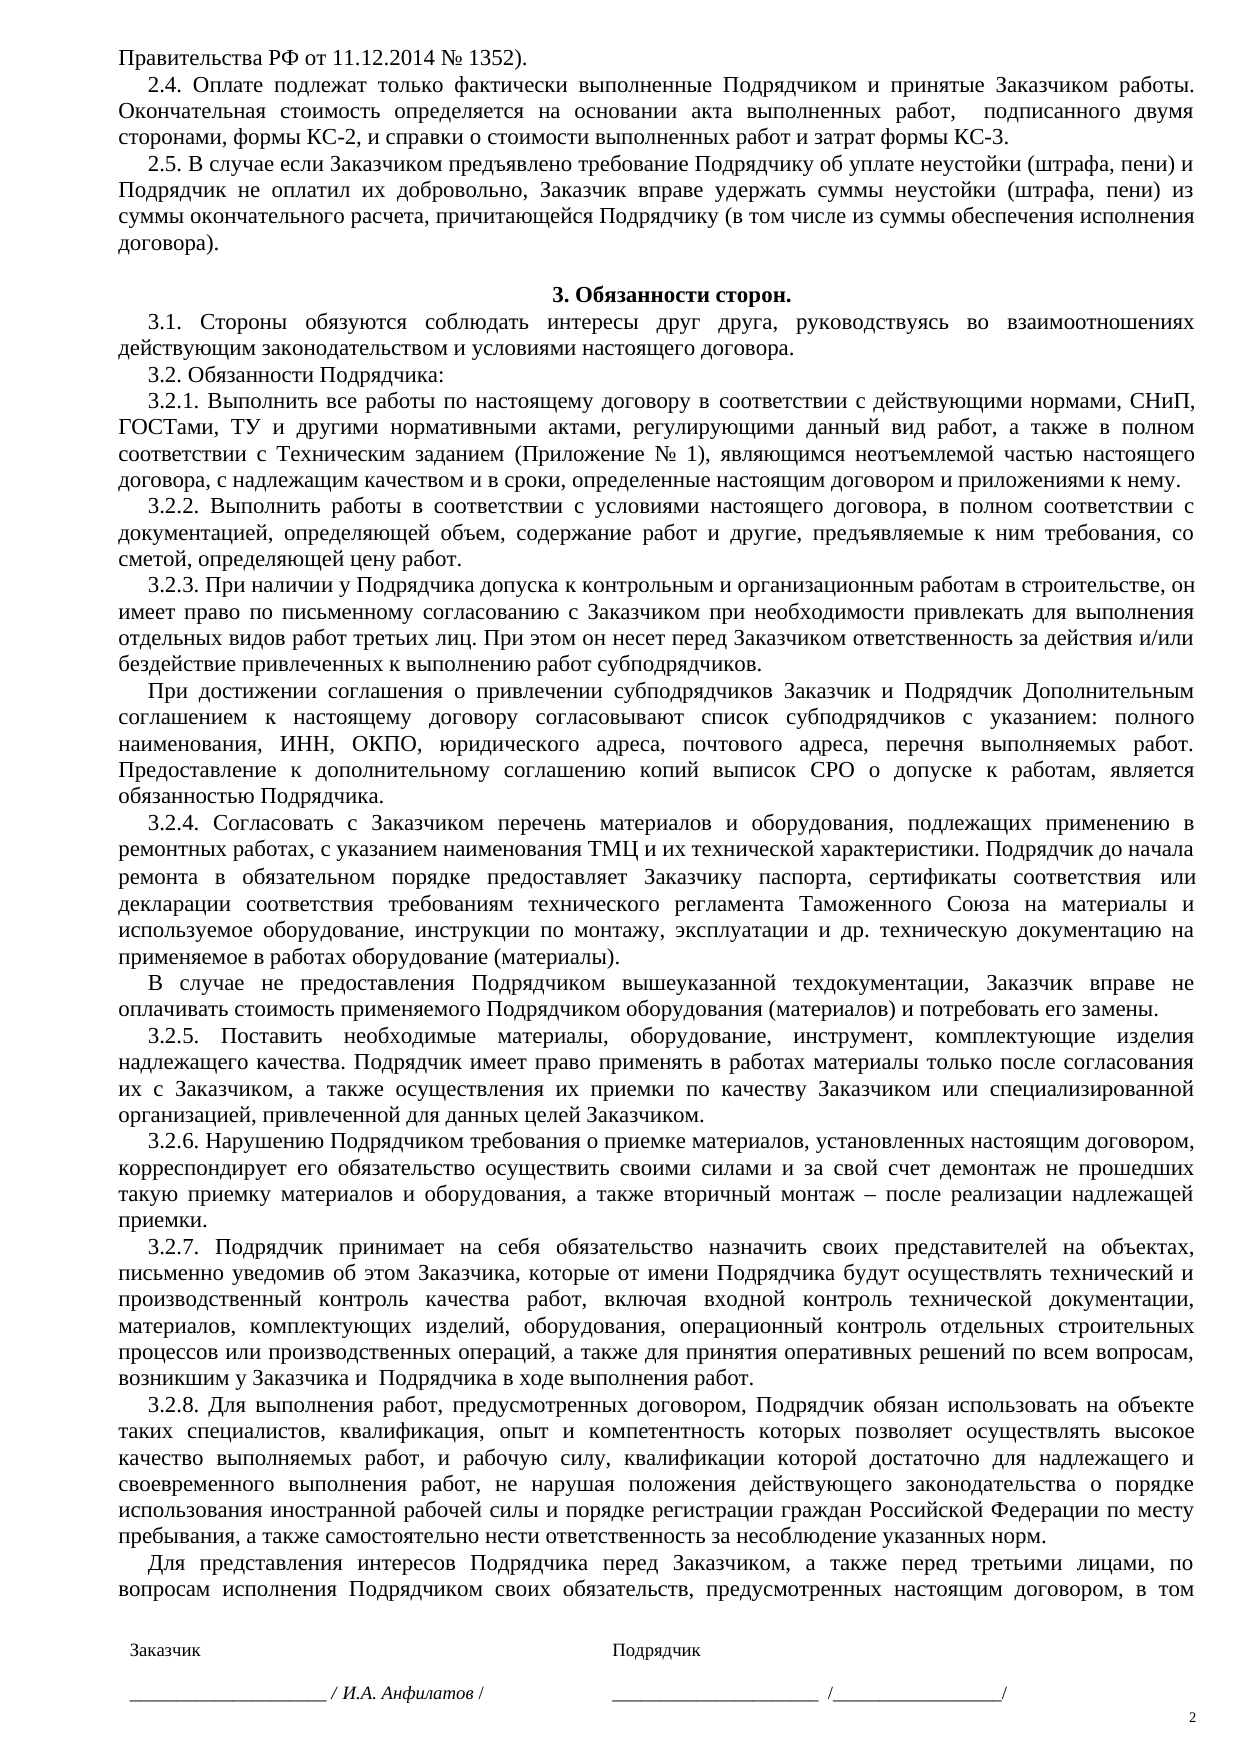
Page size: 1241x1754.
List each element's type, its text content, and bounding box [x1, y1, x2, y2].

text 3. Обязанности сторон. [118, 282, 1196, 308]
text 3.2.5. Поставить необходимые материалы, оборудование, инструмент, комплектующие изделия надлежащего качества. Подрядчик имеет право применять в работах материалы только после согласования их с Заказчиком, а также осуществления их приемки по качеству Заказчиком или специализированной организацией, привлеченной для данных целей Заказчиком. [118, 1022, 1196, 1127]
text 2.5. В случае если Заказчиком предъявлено требование Подрядчику об уплате неустойки (штрафа, пени) и Подрядчик не оплатил их добровольно, Заказчик вправе удержать суммы неустойки (штрафа, пени) из суммы окончательного расчета, причитающейся Подрядчику (в том числе из суммы обеспечения исполнения договора). [118, 150, 1196, 255]
text 3.2.1. Выполнить все работы по настоящему договору в соответствии с действующими нормами, СНиП, ГОСТами, ТУ и другими нормативными актами, регулирующими данный вид работ, а также в полном соответствии с Техническим заданием (Приложение № 1), являющимся неотъемлемой частью настоящего договора, с надлежащим качеством и в сроки, определенные настоящим договором и приложениями к нему. [118, 387, 1196, 492]
text 3.2.8. Для выполнения работ, предусмотренных договором, Подрядчик обязан использовать на объекте таких специалистов, квалификация, опыт и компетентность которых позволяет осуществлять высокое качество выполняемых работ, и рабочую силу, квалификации которой достаточно для надлежащего и своевременного выполнения работ, не нарушая положения действующего законодательства о порядке использования иностранной рабочей силы и порядке регистрации граждан Российской Федерации по месту пребывания, а также самостоятельно нести ответственность за несоблюдение указанных норм. [118, 1391, 1196, 1549]
text 3.2.6. Нарушению Подрядчиком требования о приемке материалов, установленных настоящим договором, корреспондирует его обязательство осуществить своими силами и за свой счет демонтаж не прошедших такую приемку материалов и оборудования, а также вторичный монтаж – после реализации надлежащей приемки. [118, 1127, 1196, 1233]
text 2.4. Оплате подлежат только фактически выполненные Подрядчиком и принятые Заказчиком работы. Окончательная стоимость определяется на основании акта выполненных работ, подписанного двумя сторонами, формы КС-2, и справки о стоимости выполненных работ и затрат формы КС-3. [118, 71, 1196, 150]
text 3.1. Стороны обязуются соблюдать интересы друг друга, руководствуясь во взаимоотношениях действующим законодательством и условиями настоящего договора. [118, 308, 1196, 361]
text В случае не предоставления Подрядчиком вышеуказанной техдокументации, Заказчик вправе не оплачивать стоимость применяемого Подрядчиком оборудования (материалов) и потребовать его замены. [118, 969, 1196, 1022]
text 3.2.3. При наличии у Подрядчика допуска к контрольным и организационным работам в строительстве, он имеет право по письменному согласованию с Заказчиком при необходимости привлекать для выполнения отдельных видов работ третьих лиц. При этом он несет перед Заказчиком ответственность за действия и/или бездействие привлеченных к выполнению работ субподрядчиков. [118, 571, 1196, 677]
text При достижении соглашения о привлечении субподрядчиков Заказчик и Подрядчик Дополнительным соглашением к настоящему договору согласовывают список субподрядчиков с указанием: полного наименования, ИНН, ОКПО, юридического адреса, почтового адреса, перечня выполняемых работ. Предоставление к дополнительному соглашению копий выписок СРО о допуске к работам, является обязанностью Подрядчика. [118, 677, 1196, 809]
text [118, 1549, 1196, 1602]
text 3.2.7. Подрядчик принимает на себя обязательство назначить своих представителей на объектах, письменно уведомив об этом Заказчика, которые от имени Подрядчика будут осуществлять технический и производственный контроль качества работ, включая входной контроль технической документации, материалов, комплектующих изделий, оборудования, операционный контроль отдельных строительных процессов или производственных операций, а также для принятия оперативных решений по всем вопросам, возникшим у Заказчика и Подрядчика в ходе выполнения работ. [118, 1233, 1196, 1391]
text 3.2.4. Согласовать с Заказчиком перечень материалов и оборудования, подлежащих применению в ремонтных работах, с указанием наименования ТМЦ и их технической характеристики. Подрядчик до начала ремонта в обязательном порядке предоставляет Заказчику паспорта, сертификаты соответствия или декларации соответствия требованиям технического регламента Таможенного Союза на материалы и используемое оборудование, инструкции по монтажу, эксплуатации и др. техническую документацию на применяемое в работах оборудование (материалы). [118, 809, 1196, 969]
text 3.2. Обязанности Подрядчика: [118, 361, 1196, 387]
text 3.2.2. Выполнить работы в соответствии с условиями настоящего договора, в полном соответствии с документацией, определяющей объем, содержание работ и другие, предъявляемые к ним требования, со сметой, определяющей цену работ. [118, 492, 1196, 571]
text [118, 44, 1196, 71]
